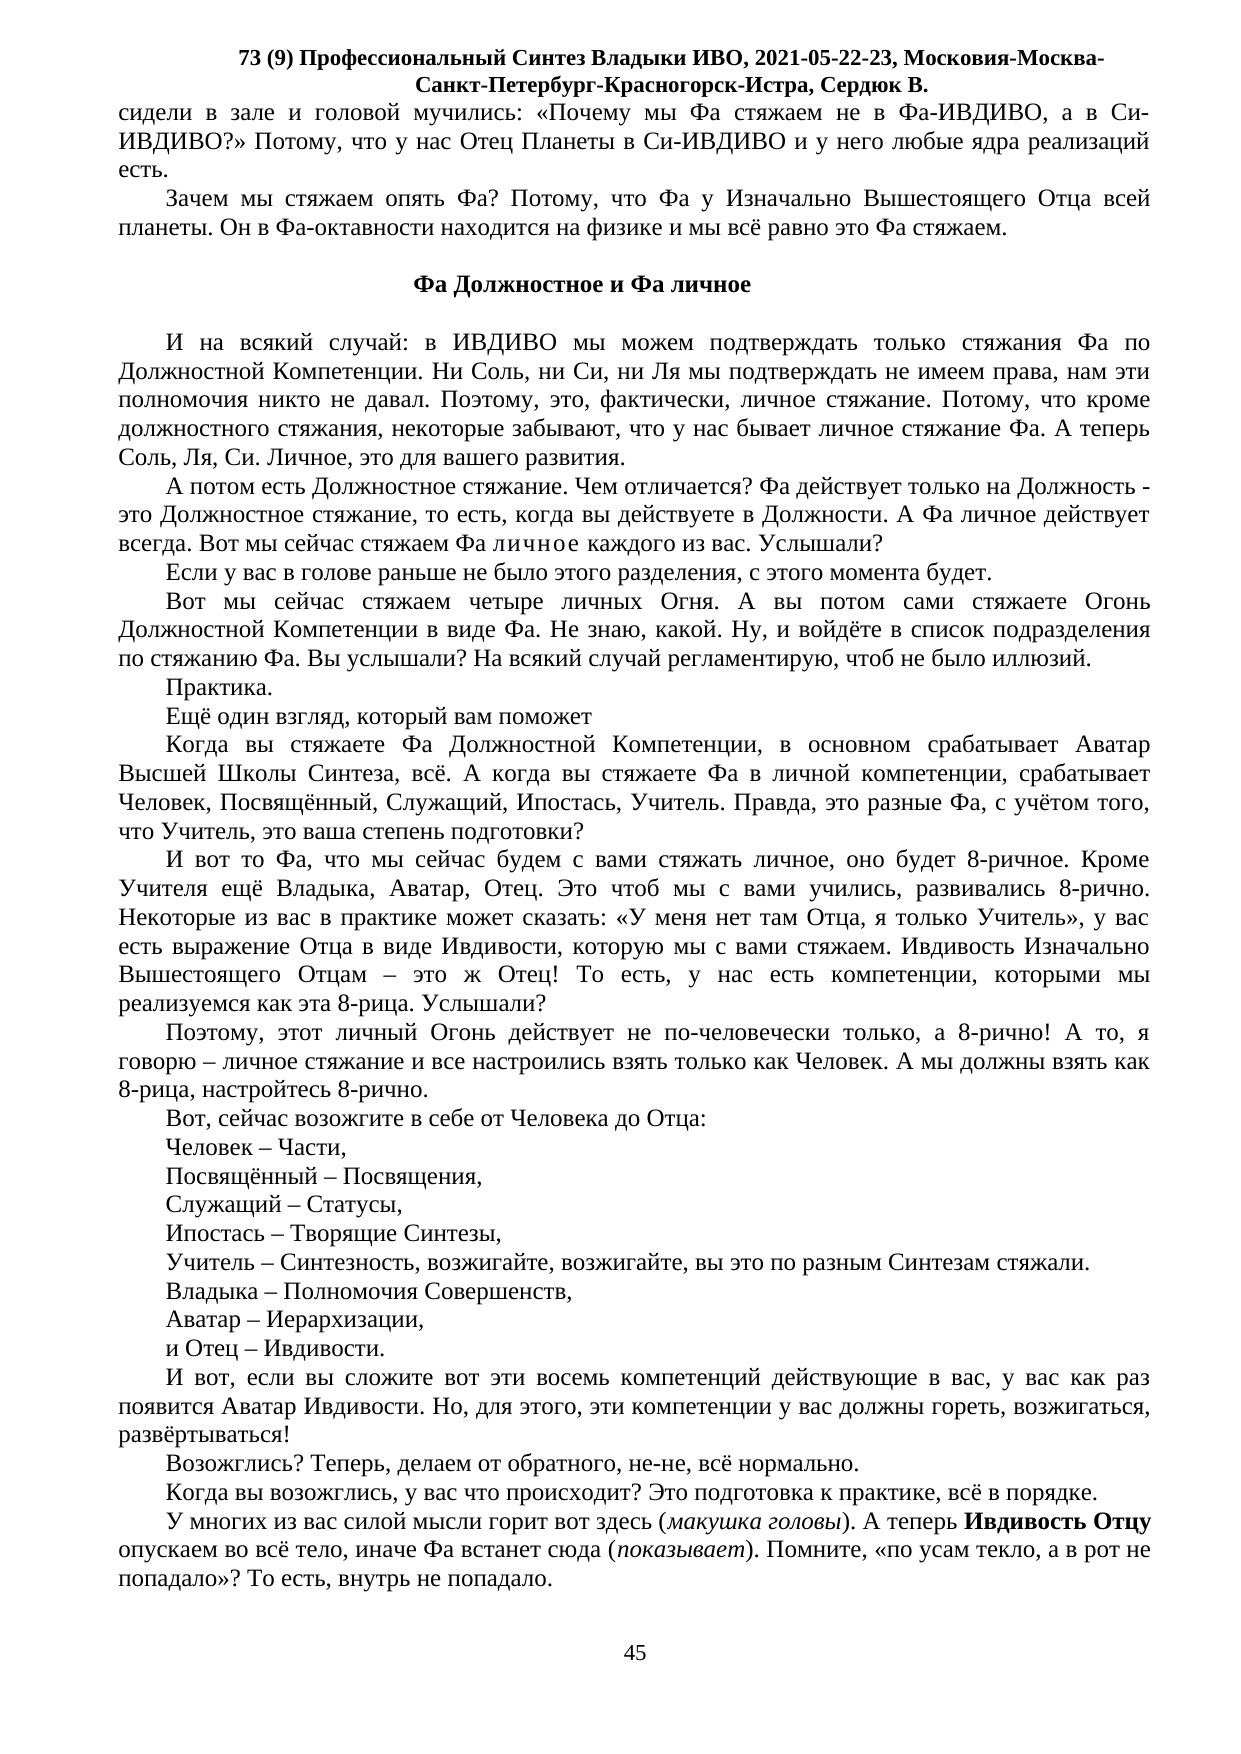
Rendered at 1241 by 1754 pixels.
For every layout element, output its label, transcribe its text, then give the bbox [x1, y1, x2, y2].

text И вот, если вы сложите вот эти восемь компетенций действующие в вас, у вас как раз появится Аватар Ивдивости. Но, для этого, эти компетенции у вас должны гореть, возжигаться, развёртываться! [118, 1362, 1152, 1448]
text Ещё один взгляд, который вам поможет [118, 701, 1152, 729]
text А потом есть Должностное стяжание. Чем отличается? Фа действует только на Должность - это Должностное стяжание, то есть, когда вы действуете в Должности. А Фа личное действует всегда. Вот мы сейчас стяжаем Фа личное каждого из вас. Услышали? [118, 471, 1152, 557]
text Фа Должностное и Фа личное [118, 269, 1152, 298]
text И на всякий случай: в ИВДИВО мы можем подтверждать только стяжания Фа по Должностной Компетенции. Ни Соль, ни Си, ни Ля мы подтверждать не имеем права, нам эти полномочия никто не давал. Поэтому, это, фактически, личное стяжание. Потому, что кроме должностного стяжания, некоторые забывают, что у нас бывает личное стяжание Фа. А теперь Соль, Ля, Си. Личное, это для вашего развития. [118, 327, 1152, 471]
text Служащий – Статусы, [118, 1189, 1152, 1218]
text Когда вы возожглись, у вас что происходит? Это подготовка к практике, всё в порядке. [118, 1477, 1152, 1506]
text Возожглись? Теперь, делаем от обратного, не-не, всё нормально. [118, 1448, 1152, 1477]
text Когда вы стяжаете Фа Должностной Компетенции, в основном срабатывает Аватар Высшей Школы Синтеза, всё. А когда вы стяжаете Фа в личной компетенции, срабатывает Человек, Посвящённый, Служащий, Ипостась, Учитель. Правда, это разные Фа, с учётом того, что Учитель, это ваша степень подготовки? [118, 729, 1152, 844]
text Учитель – Синтезность, возжигайте, возжигайте, вы это по разным Синтезам стяжали. [118, 1247, 1152, 1276]
text Аватар – Иерархизации, [118, 1304, 1152, 1333]
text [118, 97, 1152, 183]
text Ипостась – Творящие Синтезы, [118, 1218, 1152, 1247]
text Практика. [118, 672, 1152, 701]
text Если у вас в голове раньше не было этого разделения, с этого момента будет. [118, 557, 1152, 586]
text Владыка – Полномочия Совершенств, [118, 1276, 1152, 1304]
text Человек – Части, [118, 1132, 1152, 1161]
text Посвящённый – Посвящения, [118, 1161, 1152, 1189]
text Вот, сейчас возожгите в себе от Человека до Отца: [118, 1103, 1152, 1132]
text Зачем мы стяжаем опять Фа? Потому, что Фа у Изначально Вышестоящего Отца всей планеты. Он в Фа-октавности находится на физике и мы всё равно это Фа стяжаем. [118, 183, 1152, 241]
text и Отец – Ивдивости. [118, 1333, 1152, 1362]
text Вот мы сейчас стяжаем четыре личных Огня. А вы потом сами стяжаете Огонь Должностной Компетенции в виде Фа. Не знаю, какой. Ну, и войдёте в список подразделения по стяжанию Фа. Вы услышали? На всякий случай регламентирую, чтоб не было иллюзий. [118, 586, 1152, 672]
text И вот то Фа, что мы сейчас будем с вами стяжать личное, оно будет 8-ричное. Кроме Учителя ещё Владыка, Аватар, Отец. Это чтоб мы с вами учились, развивались 8-рично. Некоторые из вас в практике может сказать: «У меня нет там Отца, я только Учитель», у вас есть выражение Отца в виде Ивдивости, которую мы с вами стяжаем. Ивдивость Изначально Вышестоящего Отцам – это ж Отец! То есть, у нас есть компетенции, которыми мы реализуемся как эта 8-рица. Услышали? [118, 844, 1152, 1017]
text Поэтому, этот личный Огонь действует не по-человечески только, а 8-рично! А то, я говорю – личное стяжание и все настроились взять только как Человек. А мы должны взять как 8-рица, настройтесь 8-рично. [118, 1017, 1152, 1103]
text У многих из вас силой мысли горит вот здесь (макушка головы). А теперь Ивдивость Отцу опускаем во всё тело, иначе Фа встанет сюда (показывает). Помните, «по усам текло, а в рот не попадало»? То есть, внутрь не попадало. [118, 1506, 1152, 1592]
